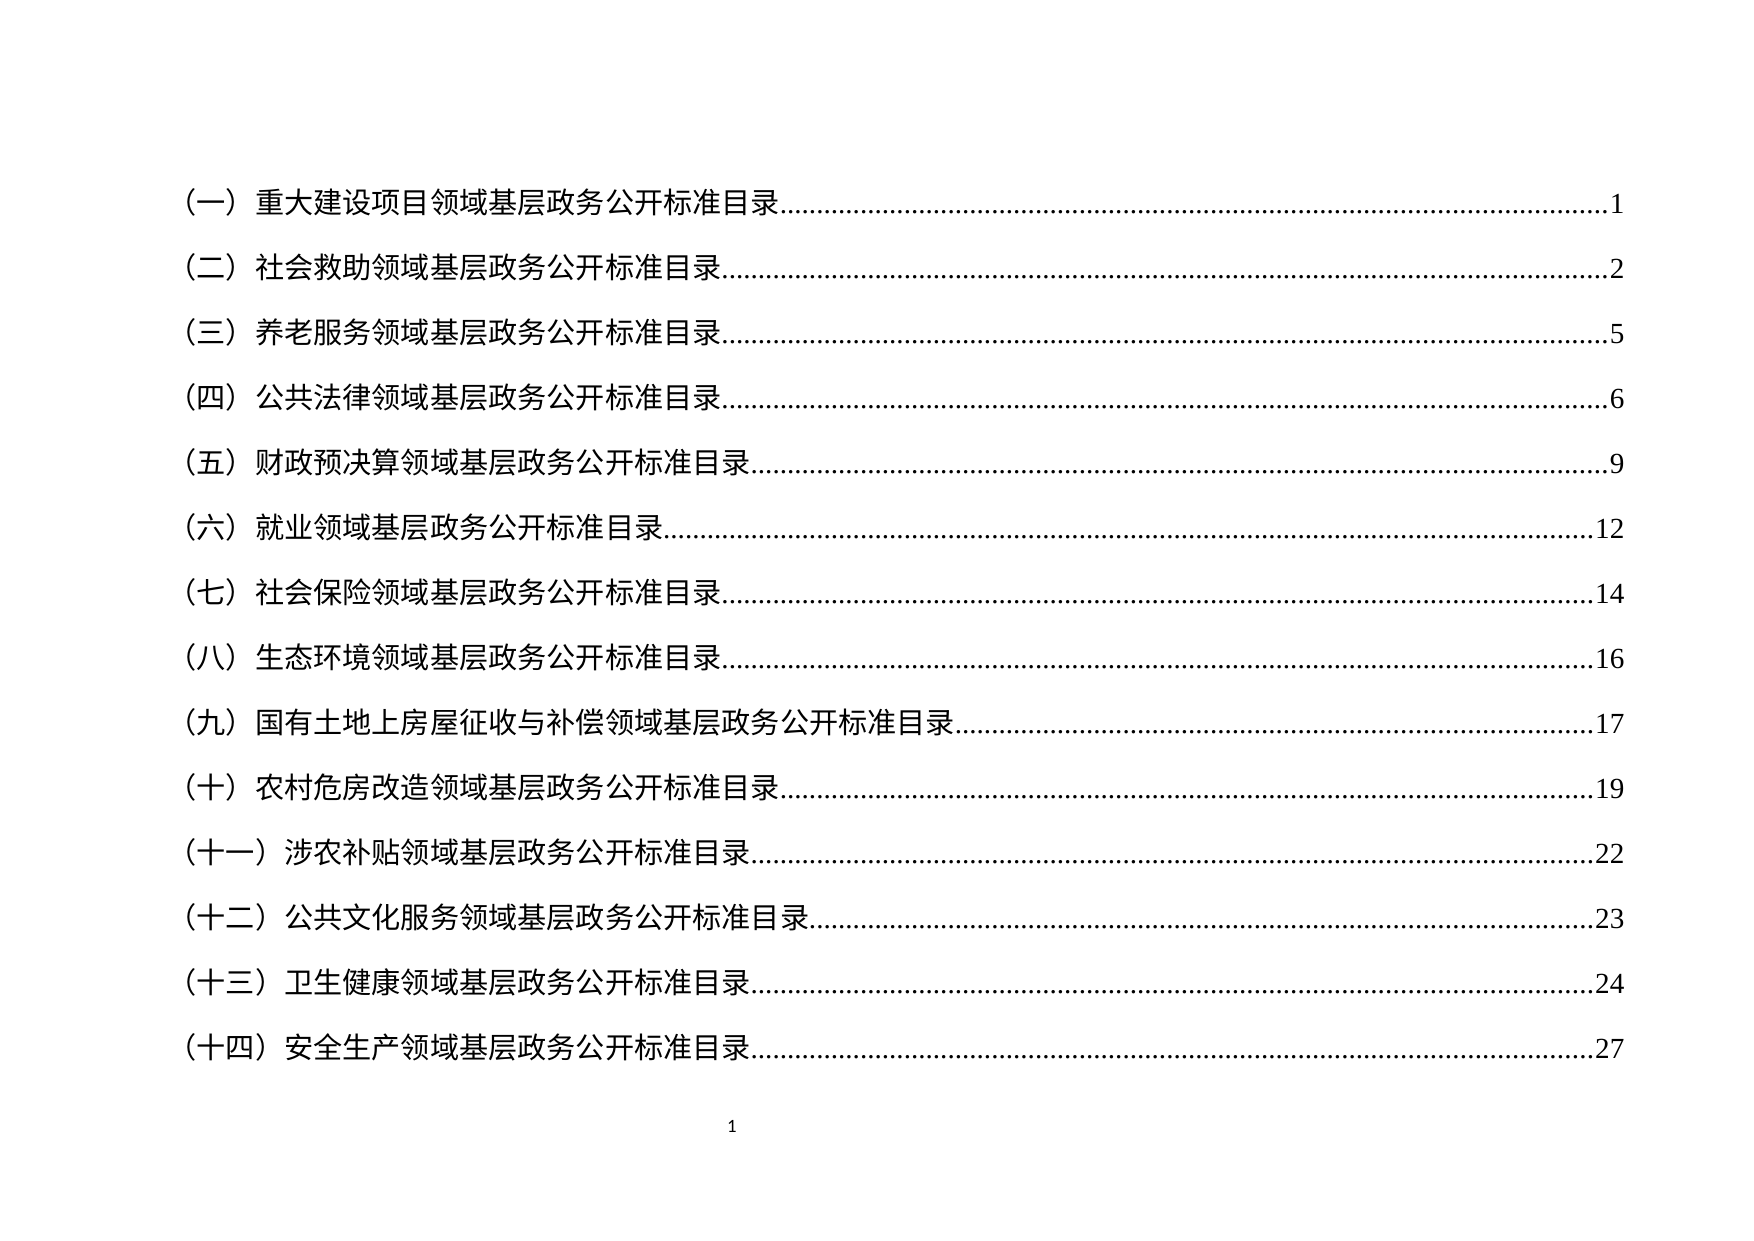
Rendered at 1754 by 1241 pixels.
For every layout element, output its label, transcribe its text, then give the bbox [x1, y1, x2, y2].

text （七）社会保险领域基层政务公开标准目录 14 [167, 558, 1589, 623]
text （六）就业领域基层政务公开标准目录 12 [167, 493, 1589, 558]
text （十四）安全生产领域基层政务公开标准目录 27 [167, 1013, 1589, 1078]
text （十二）公共文化服务领域基层政务公开标准目录 23 [167, 883, 1589, 948]
text （十）农村危房改造领域基层政务公开标准目录 19 [167, 753, 1589, 818]
text （四）公共法律领域基层政务公开标准目录 6 [167, 363, 1589, 428]
text （八）生态环境领域基层政务公开标准目录 16 [167, 623, 1589, 688]
text （十三）卫生健康领域基层政务公开标准目录 24 [167, 948, 1589, 1013]
text （二）社会救助领域基层政务公开标准目录 2 [167, 233, 1589, 298]
text （三）养老服务领域基层政务公开标准目录 5 [167, 298, 1589, 363]
text （九）国有土地上房屋征收与补偿领域基层政务公开标准目录 17 [167, 688, 1589, 753]
text （一）重大建设项目领域基层政务公开标准目录 1 [167, 168, 1589, 233]
text （十一）涉农补贴领域基层政务公开标准目录 22 [167, 818, 1589, 883]
text （五）财政预决算领域基层政务公开标准目录 9 [167, 428, 1589, 493]
